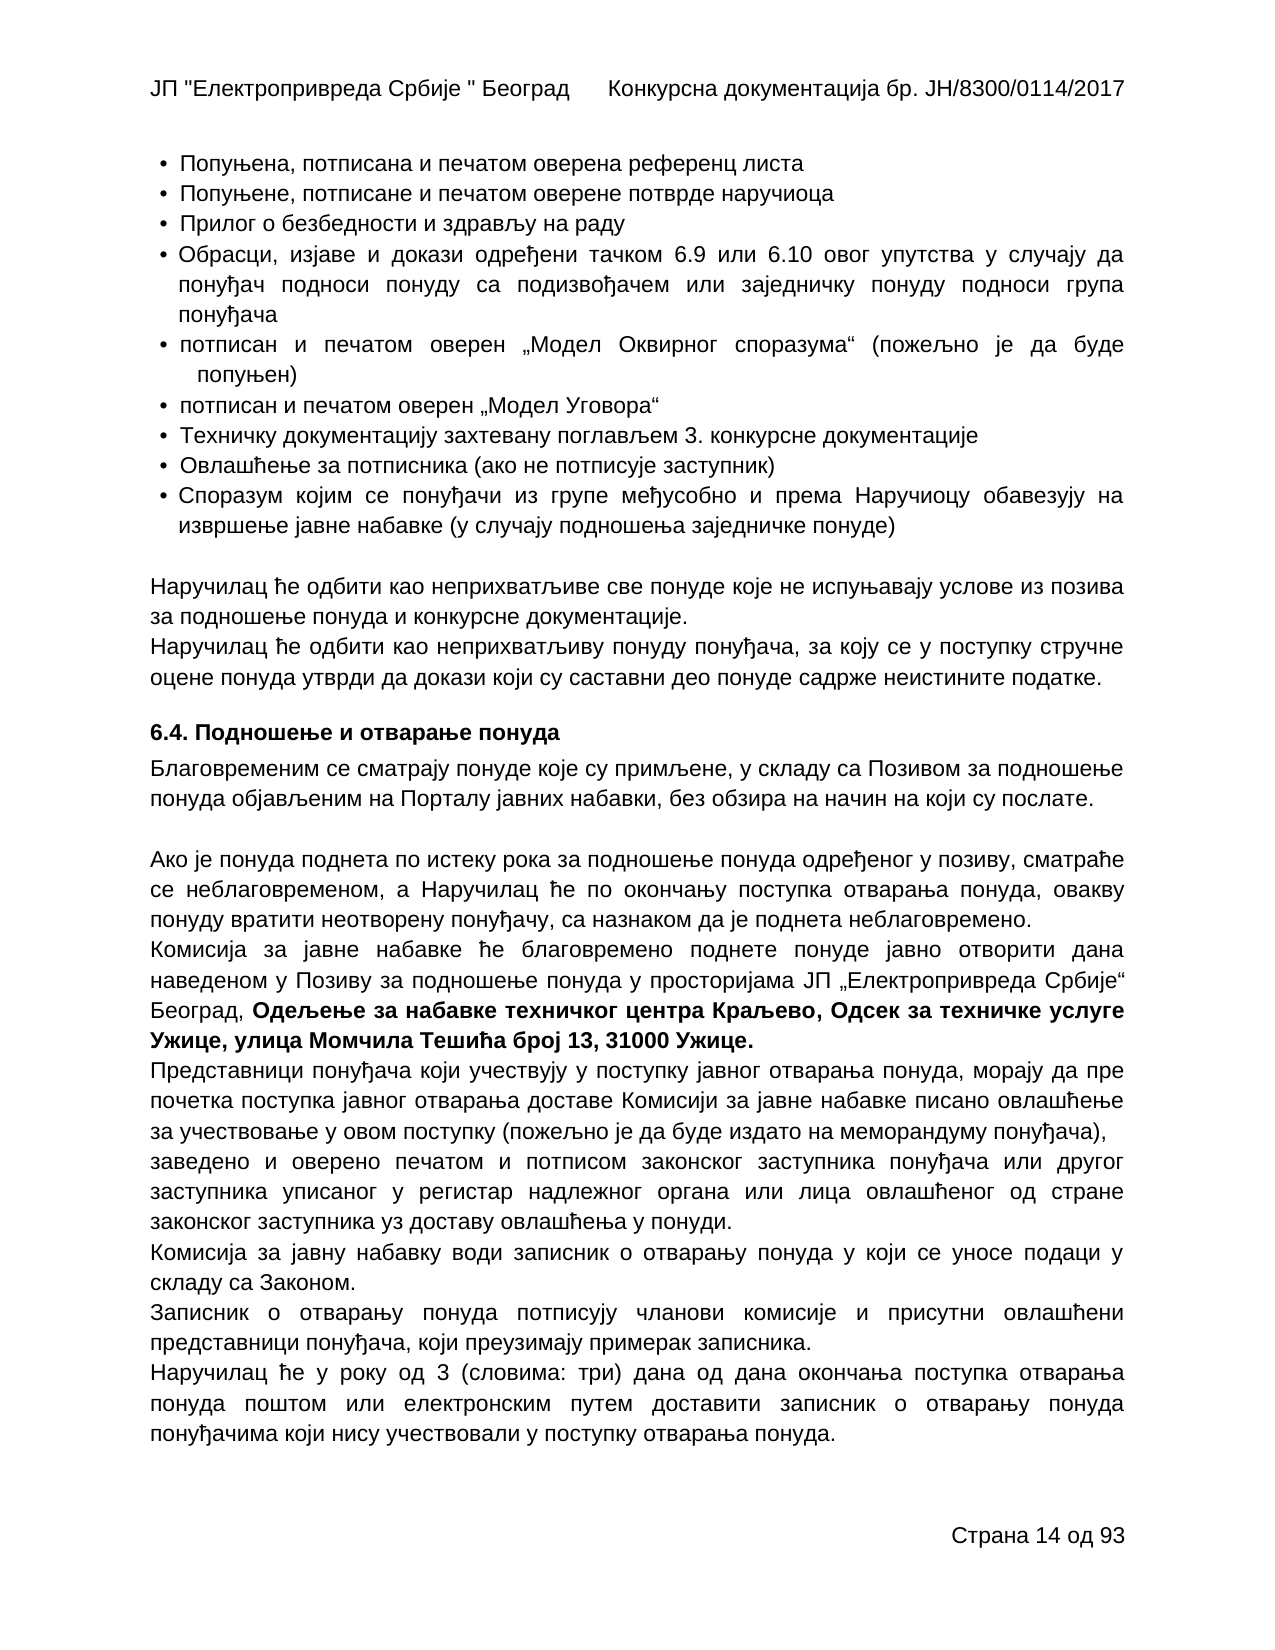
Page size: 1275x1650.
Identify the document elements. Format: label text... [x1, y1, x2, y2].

text Комисија за јавне набавке ће благовремено поднете понуде јавно отворити дана наведеном у Позиву за подношење понуда у просторијама ЈП „Електропривреда Србије“ Београд, Одељење за набавке техничког центра Краљево, Одсек за техничке услуге Ужице, улица Момчила Тешића број 13, 31000 Ужице. [150, 936, 1125, 1053]
text Комисија за јавну набавку води записник о отварању понуда у који се уносе подаци у складу са Законом. [150, 1238, 1125, 1295]
list Попуњена, потписана и печатом оверена референц листа [159, 150, 1125, 176]
text заведено и оверено печатом и потписом законског заступника понуђача или другог заступника уписаног у регистар надлежног органа или лица овлашћеног од стране законског заступника уз доставу овлашћења у понуди. [150, 1148, 1125, 1235]
list Техничку документацију захтевану поглављем 3. конкурсне документације [159, 422, 1125, 448]
subtitle 6.4. Подношење и отварање понуда [150, 719, 1125, 745]
text Ако је понуда поднета по истеку рока за подношење понуда одређеног у позиву, сматраће се неблаговременом, а Наручилац ће по окончању поступка отварања понуда, овакву понуду вратити неотворену понуђачу, са назнаком да је поднета неблаговремено. [150, 846, 1125, 933]
list Прилог о безбедности и здрављу на раду [159, 210, 1125, 237]
text Наручилац ће у року од 3 (словима: три) дана од дана окончања поступка отварања понуда поштом или електронским путем доставити записник о отварању понуда понуђачима који нису учествовали у поступку отварања понуда. [150, 1359, 1125, 1446]
text Наручилац ће одбити као неприхватљиву понуду понуђача, за коју се у поступку стручне оцене понуда утврди да докази који су саставни део понуде садрже неистините податке. [150, 633, 1125, 690]
text Представници понуђача који учествују у поступку јавног отварања понуда, морају да пре почетка поступка јавног отварања доставе Комисији за јавне набавке писано овлашћење за учествовање у овом поступку (пожељно је да буде издато на меморандуму понуђача), [150, 1057, 1125, 1144]
list Споразум којим се понуђачи из групе међусобно и према Наручиоцу обавезују на извршење јавне набавке (у случају подношења заједничке понуде) [159, 482, 1125, 539]
list Попуњене, потписане и печатом оверене потврде наручиоца [159, 180, 1125, 207]
text Записник о отварању понуда потписују чланови комисије и присутни овлашћени представници понуђача, који преузимају примерак записника. [150, 1299, 1125, 1356]
list потписан и печатом оверен „Модел Уговора“ [159, 392, 1125, 418]
text Благовременим се сматрају понуде које су примљене, у складу са Позивом за подношење понуда објављеним на Порталу јавних набавки, без обзира на начин на који су послате. [150, 755, 1125, 812]
list потписан и печатом оверен „Модел Оквирног споразума“ (пожељно је да буде попуњен) [159, 331, 1125, 388]
list Овлашћење за потписника (ако не потписује заступник) [159, 452, 1125, 478]
list Обрасци, изјаве и докази одређени тачком 6.9 или 6.10 овог упутства у случају да понуђач подноси понуду са подизвођачем или заједничку понуду подноси група понуђача [159, 241, 1125, 327]
text Наручилац ће одбити као неприхватљиве све понуде које не испуњавају услове из позива за подношење понуда и конкурсне документације. [150, 573, 1125, 629]
